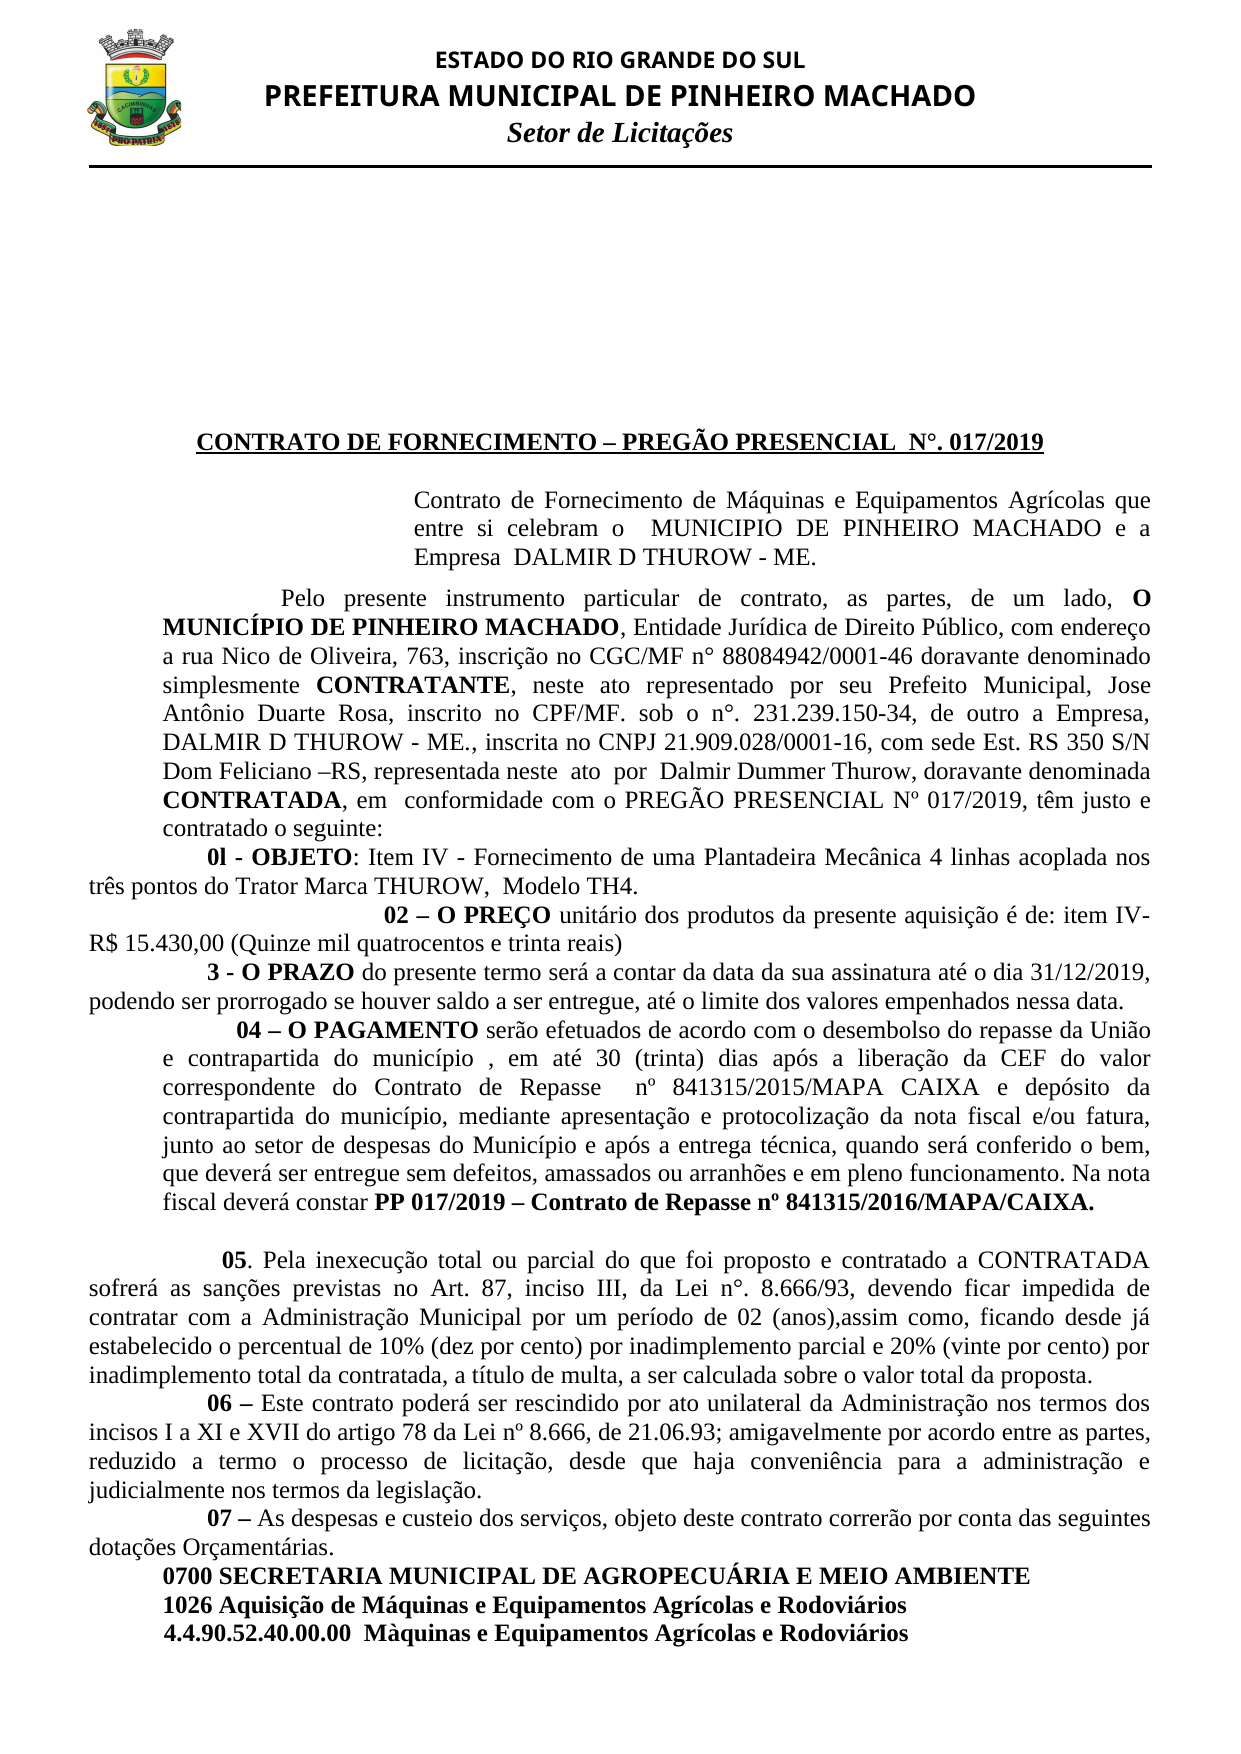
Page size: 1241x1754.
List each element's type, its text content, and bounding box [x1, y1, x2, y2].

text 1026 Aquisição de Máquinas e Equipamentos Agrícolas e Rodoviários [162, 1590, 1152, 1618]
text 02 – O PREÇO unitário dos produtos da presente aquisição é de: item IV- R$ 15.430,00 (Quinze mil quatrocentos e trinta reais) [89, 900, 1152, 957]
text 0700 SECRETARIA MUNICIPAL DE AGROPECUÁRIA E MEIO AMBIENTE [162, 1561, 1152, 1590]
title CONTRATO DE FORNECIMENTO – PREGÃO PRESENCIAL N°. 017/2019 [89, 427, 1152, 456]
text 04 – O PAGAMENTO serão efetuados de acordo com o desembolso do repasse da União e contrapartida do município , em até 30 (trinta) dias após a liberação da CEF do valor correspondente do Contrato de Repasse nº 841315/2015/MAPA CAIXA e depósito da contrapartida do município, mediante apresentação e protocolização da nota fiscal e/ou fatura, junto ao setor de despesas do Município e após a entrega técnica, quando será conferido o bem, que deverá ser entregue sem defeitos, amassados ou arranhões e em pleno funcionamento. Na nota fiscal deverá constar PP 017/2019 – Contrato de Repasse nº 841315/2016/MAPA/CAIXA. [162, 1015, 1152, 1216]
text 05. Pela inexecução total ou parcial do que foi proposto e contratado a CONTRATADA sofrerá as sanções previstas no Art. 87, inciso III, da Lei n°. 8.666/93, devendo ficar impedida de contratar com a Administração Municipal por um período de 02 (anos),assim como, ficando desde já estabelecido o percentual de 10% (dez por cento) por inadimplemento parcial e 20% (vinte por cento) por inadimplemento total da contratada, a título de multa, a ser calculada sobre o valor total da proposta. [89, 1245, 1152, 1388]
picture [87, 29, 182, 145]
text 06 – Este contrato poderá ser rescindido por ato unilateral da Administração nos termos dos incisos I a XI e XVII do artigo 78 da Lei nº 8.666, de 21.06.93; amigavelmente por acordo entre as partes, reduzido a termo o processo de licitação, desde que haja conveniência para a administração e judicialmente nos termos da legislação. [89, 1388, 1152, 1503]
text 4.4.90.52.40.00.00 Màquinas e Equipamentos Agrícolas e Rodoviários [89, 1618, 1152, 1647]
text 3 - O PRAZO do presente termo será a contar da data da sua assinatura até o dia 31/12/2019, podendo ser prorrogado se houver saldo a ser entregue, até o limite dos valores empenhados nessa data. [89, 957, 1152, 1015]
text 07 – As despesas e custeio dos serviços, objeto deste contrato correrão por conta das seguintes dotações Orçamentárias. [89, 1503, 1152, 1561]
text Pelo presente instrumento particular de contrato, as partes, de um lado, O MUNICÍPIO DE PINHEIRO MACHADO, Entidade Jurídica de Direito Público, com endereço a rua Nico de Oliveira, 763, inscrição no CGC/MF n° 88084942/0001-46 doravante denominado simplesmente CONTRATANTE, neste ato representado por seu Prefeito Municipal, Jose Antônio Duarte Rosa, inscrito no CPF/MF. sob o n°. 231.239.150-34, de outro a Empresa, DALMIR D THUROW - ME., inscrita no CNPJ 21.909.028/0001-16, com sede Est. RS 350 S/N Dom Feliciano –RS, representada neste ato por Dalmir Dummer Thurow, doravante denominada CONTRATADA, em conformidade com o PREGÃO PRESENCIAL Nº 017/2019, têm justo e contratado o seguinte: [162, 583, 1152, 842]
text 0l - OBJETO: Item IV - Fornecimento de uma Plantadeira Mecânica 4 linhas acoplada nos três pontos do Trator Marca THUROW, Modelo TH4. [89, 842, 1152, 900]
text Contrato de Fornecimento de Máquinas e Equipamentos Agrícolas que entre si celebram o MUNICIPIO DE PINHEIRO MACHADO e a Empresa DALMIR D THUROW - ME. [413, 485, 1152, 571]
